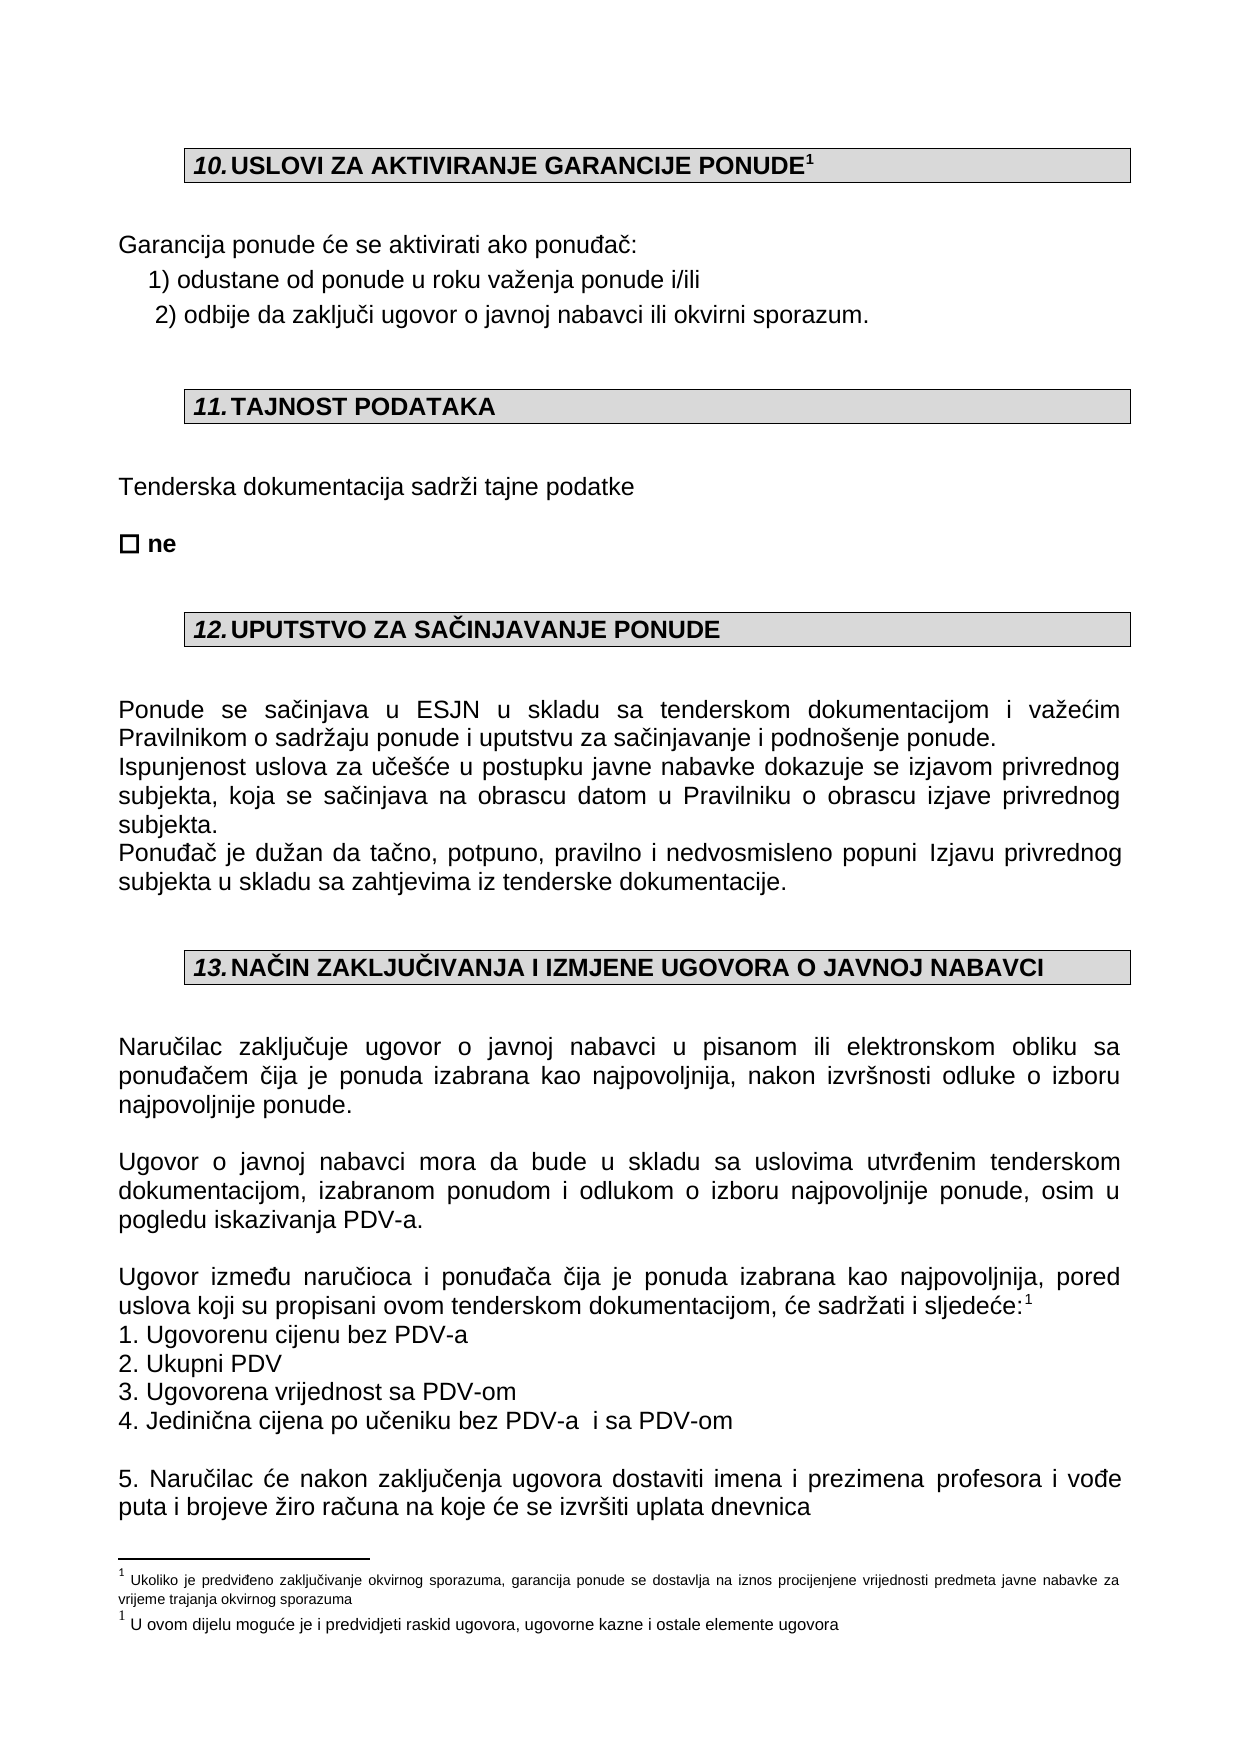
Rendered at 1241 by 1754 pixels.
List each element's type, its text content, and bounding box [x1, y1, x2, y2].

list NAČIN ZAKLJUČIVANJA I IZMJENE UGOVORA O JAVNOJ NABAVCI [185, 951, 1130, 984]
text 3. Ugovorena vrijednost sa PDV-om [118, 1377, 1122, 1406]
text 4. Jedinična cijena po učeniku bez PDV-a i sa PDV-om [118, 1406, 1122, 1435]
list TAJNOST PODATAKA [185, 390, 1130, 423]
list UPUTSTVO ZA SAČINJAVANJE PONUDE [185, 613, 1130, 646]
text Ispunjenost uslova za učešće u postupku javne nabavke dokazuje se izjavom privrednog subjekta, koja se sačinjava na obrascu datom u Pravilniku o obrascu izjave privrednog subjekta. [118, 752, 1122, 838]
text 5. Naručilac će nakon zaključenja ugovora dostaviti imena i prezimena profesora i vođe puta i brojeve žiro računa na koje će se izvršiti uplata dnevnica [118, 1464, 1122, 1521]
text 2) odbije da zaključi ugovor o javnoj nabavci ili okvirni sporazum. [118, 300, 1122, 329]
text 1) odustane od ponude u roku važenja ponude i/ili [148, 265, 1122, 294]
text Ponuđač je dužan da tačno, potpuno, pravilno i nedvosmisleno popuni Izjavu privrednog subjekta u skladu sa zahtjevima iz tenderske dokumentacije. [118, 838, 1122, 896]
list USLOVI ZA AKTIVIRANJE GARANCIJE PONUDE [185, 149, 1130, 182]
text 2. Ukupni PDV [118, 1349, 1122, 1377]
text Ugovor između naručioca i ponuđača čija je ponuda izabrana kao najpovoljnija, pored uslova koji su propisani ovom tenderskom dokumentacijom, će sadržati i sljedeće: [118, 1262, 1122, 1320]
text ne [118, 529, 1122, 558]
text Ponude se sačinjava u ESJN u skladu sa tenderskom dokumentacijom i važećim Pravilnikom o sadržaju ponude i uputstvu za sačinjavanje i podnošenje ponude. [118, 695, 1122, 752]
text Garancija ponude će se aktivirati ako ponuđač: [118, 230, 1122, 259]
text 1. Ugovorenu cijenu bez PDV-a [118, 1320, 1122, 1349]
text Tenderska dokumentacija sadrži tajne podatke [118, 472, 1122, 501]
text Ugovor o javnoj nabavci mora da bude u skladu sa uslovima utvrđenim tenderskom dokumentacijom, izabranom ponudom i odlukom o izboru najpovoljnije ponude, osim u pogledu iskazivanja PDV-a. [118, 1147, 1122, 1234]
text Naručilac zaključuje ugovor o javnoj nabavci u pisanom ili elektronskom obliku sa ponuđačem čija je ponuda izabrana kao najpovoljnija, nakon izvršnosti odluke o izboru najpovoljnije ponude. [118, 1032, 1122, 1119]
